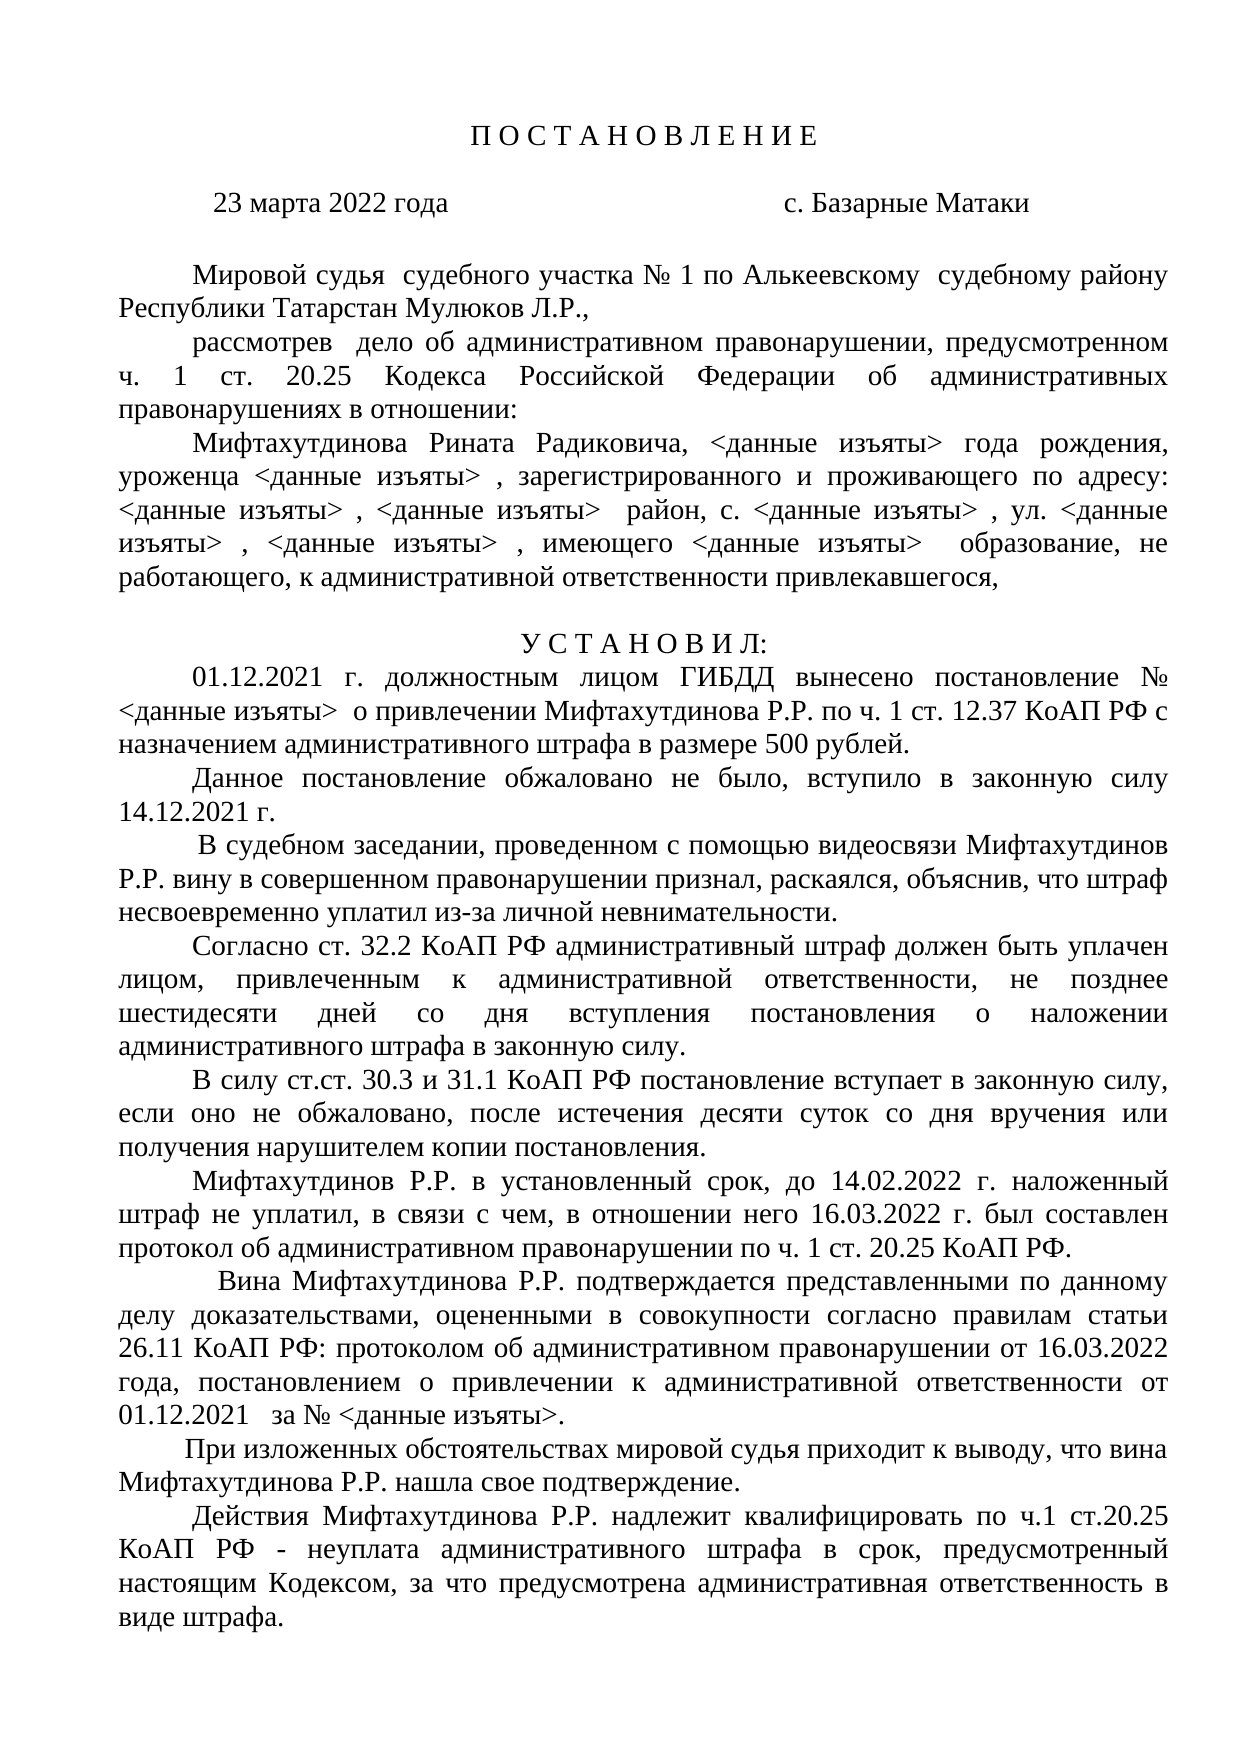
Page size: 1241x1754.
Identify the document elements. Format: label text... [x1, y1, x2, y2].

text У С Т А Н О В И Л: [118, 626, 1169, 659]
title Мировой судья судебного участка № 1 по Алькеевскому судебному району Республики Татарстан Мулюков Л.Р., [118, 257, 1169, 324]
text При изложенных обстоятельствах мировой судья приходит к выводу, что вина Мифтахутдинова Р.Р. нашла свое подтверждение. [118, 1431, 1169, 1498]
title Мифтахутдинова Рината Радиковича, <данные изъяты> года рождения, уроженца <данные изъяты> , зарегистрированного и проживающего по адресу: <данные изъяты> , <данные изъяты> район, с. <данные изъяты> , ул. <данные изъяты> , <данные изъяты> , имеющего <данные изъяты> образование, не работающего, к административной ответственности привлекавшегося, [118, 425, 1169, 592]
title 23 марта 2022 года с. Базарные Матаки [103, 185, 1169, 219]
text Действия Мифтахутдинова Р.Р. надлежит квалифицировать по ч.1 ст.20.25 КоАП РФ - неуплата административного штрафа в срок, предусмотренный настоящим Кодексом, за что предусмотрена административная ответственность в виде штрафа. [118, 1498, 1169, 1632]
text Мифтахутдинов Р.Р. в установленный срок, до 14.02.2022 г. наложенный штраф не уплатил, в связи с чем, в отношении него 16.03.2022 г. был составлен протокол об административном правонарушении по ч. 1 ст. 20.25 КоАП РФ. [118, 1163, 1169, 1263]
title рассмотрев дело об административном правонарушении, предусмотренном ч. 1 ст. 20.25 Кодекса Российской Федерации об административных правонарушениях в отношении: [118, 324, 1169, 425]
text Согласно ст. 32.2 КоАП РФ административный штраф должен быть уплачен лицом, привлеченным к административной ответственности, не позднее шестидесяти дней со дня вступления постановления о наложении административного штрафа в законную силу. [118, 928, 1169, 1062]
text В судебном заседании, проведенном с помощью видеосвязи Мифтахутдинов Р.Р. вину в совершенном правонарушении признал, раскаялся, объяснив, что штраф несвоевременно уплатил из-за личной невнимательности. [118, 827, 1169, 928]
text Данное постановление обжаловано не было, вступило в законную силу 14.12.2021 г. [118, 760, 1169, 827]
text Вина Мифтахутдинова Р.Р. подтверждается представленными по данному делу доказательствами, оцененными в совокупности согласно правилам статьи 26.11 КоАП РФ: протоколом об административном правонарушении от 16.03.2022 года, постановлением о привлечении к административной ответственности от 01.12.2021 за № <данные изъяты>. [118, 1263, 1169, 1431]
text 01.12.2021 г. должностным лицом ГИБДД вынесено постановление № <данные изъяты> о привлечении Мифтахутдинова Р.Р. по ч. 1 ст. 12.37 КоАП РФ с назначением административного штрафа в размере 500 рублей. [118, 659, 1169, 760]
text В силу ст.ст. 30.3 и 31.1 КоАП РФ постановление вступает в законную силу, если оно не обжаловано, после истечения десяти суток со дня вручения или получения нарушителем копии постановления. [118, 1062, 1169, 1163]
text П О С Т А Н О В Л Е Н И Е [118, 118, 1169, 152]
